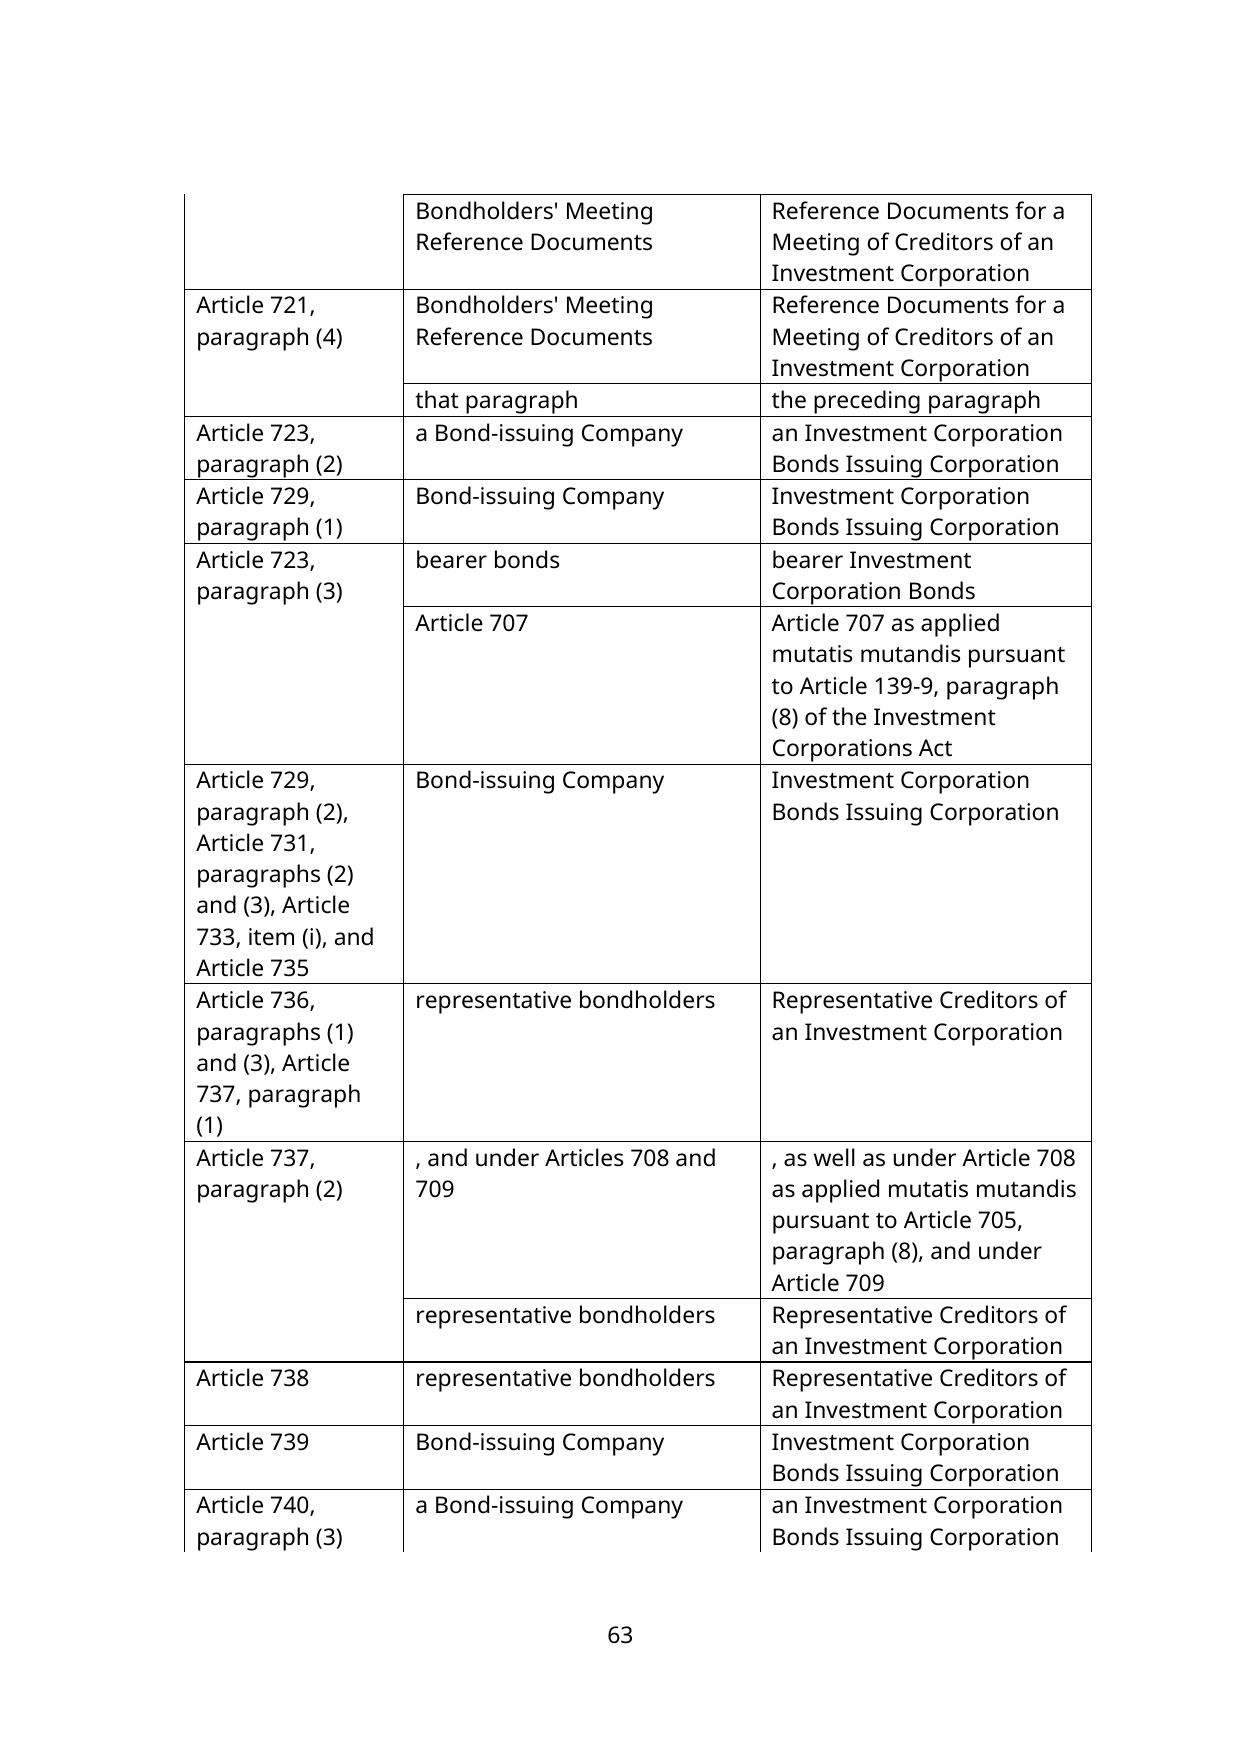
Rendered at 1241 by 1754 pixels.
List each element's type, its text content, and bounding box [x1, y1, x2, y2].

table_cell Representative Creditors of an Investment Corporation [761, 984, 1091, 1141]
table_cell Investment Corporation Bonds Issuing Corporation [761, 480, 1091, 543]
table_cell [185, 194, 403, 288]
table_cell Article 723, paragraph (2) [185, 417, 403, 479]
table_cell Article 737, paragraph (2) [185, 1142, 403, 1298]
table_cell that paragraph [404, 384, 760, 416]
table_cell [404, 290, 760, 383]
table_cell [185, 383, 403, 416]
table_cell representative bondholders [404, 1299, 760, 1361]
table_cell Representative Creditors of an Investment Corporation [761, 1299, 1091, 1361]
table_cell Bond-issuing Company [404, 1426, 760, 1488]
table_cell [761, 195, 1091, 288]
table_cell Representative Creditors of an Investment Corporation [761, 1363, 1091, 1425]
table_cell Investment Corporation Bonds Issuing Corporation [761, 765, 1091, 983]
table_cell Investment Corporation Bonds Issuing Corporation [761, 1426, 1091, 1488]
table_cell representative bondholders [404, 984, 760, 1141]
table_cell an Investment Corporation Bonds Issuing Corporation [761, 1490, 1091, 1552]
table_cell representative bondholders [404, 1363, 760, 1425]
table_cell , and under Articles 708 and 709 [404, 1142, 760, 1298]
table_cell bearer Investment Corporation Bonds [761, 544, 1091, 606]
table_cell Article 740, paragraph (3) [185, 1490, 403, 1552]
table_cell Article 723, paragraph (3) [185, 544, 403, 606]
table_cell Article 707 as applied mutatis mutandis pursuant to Article 139-9, paragraph (8) of the Investment Corporations Act [761, 607, 1091, 763]
table_cell an Investment Corporation Bonds Issuing Corporation [761, 417, 1091, 479]
table_cell a Bond-issuing Company [404, 417, 760, 479]
table_cell bearer bonds [404, 544, 760, 606]
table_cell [761, 290, 1091, 383]
table_cell Article 721, paragraph (4) [185, 290, 403, 383]
table_cell Bond-issuing Company [404, 765, 760, 983]
table_cell , as well as under Article 708 as applied mutatis mutandis pursuant to Article 705, paragraph (8), and under Article 709 [761, 1142, 1091, 1298]
table_cell Article 729, paragraph (1) [185, 480, 403, 543]
table_cell Bond-issuing Company [404, 480, 760, 543]
table_cell Article 729, paragraph (2), Article 731, paragraphs (2) and (3), Article 733, item (i), and Article 735 [185, 765, 403, 983]
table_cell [404, 195, 760, 288]
table_cell [185, 1298, 403, 1361]
table_cell [185, 606, 403, 763]
table_cell Article 739 [185, 1426, 403, 1488]
table_cell Article 736, paragraphs (1) and (3), Article 737, paragraph (1) [185, 984, 403, 1141]
table_cell Article 738 [185, 1363, 403, 1425]
table_cell Article 707 [404, 607, 760, 763]
table_cell a Bond-issuing Company [404, 1490, 760, 1552]
table_cell the preceding paragraph [761, 384, 1091, 416]
